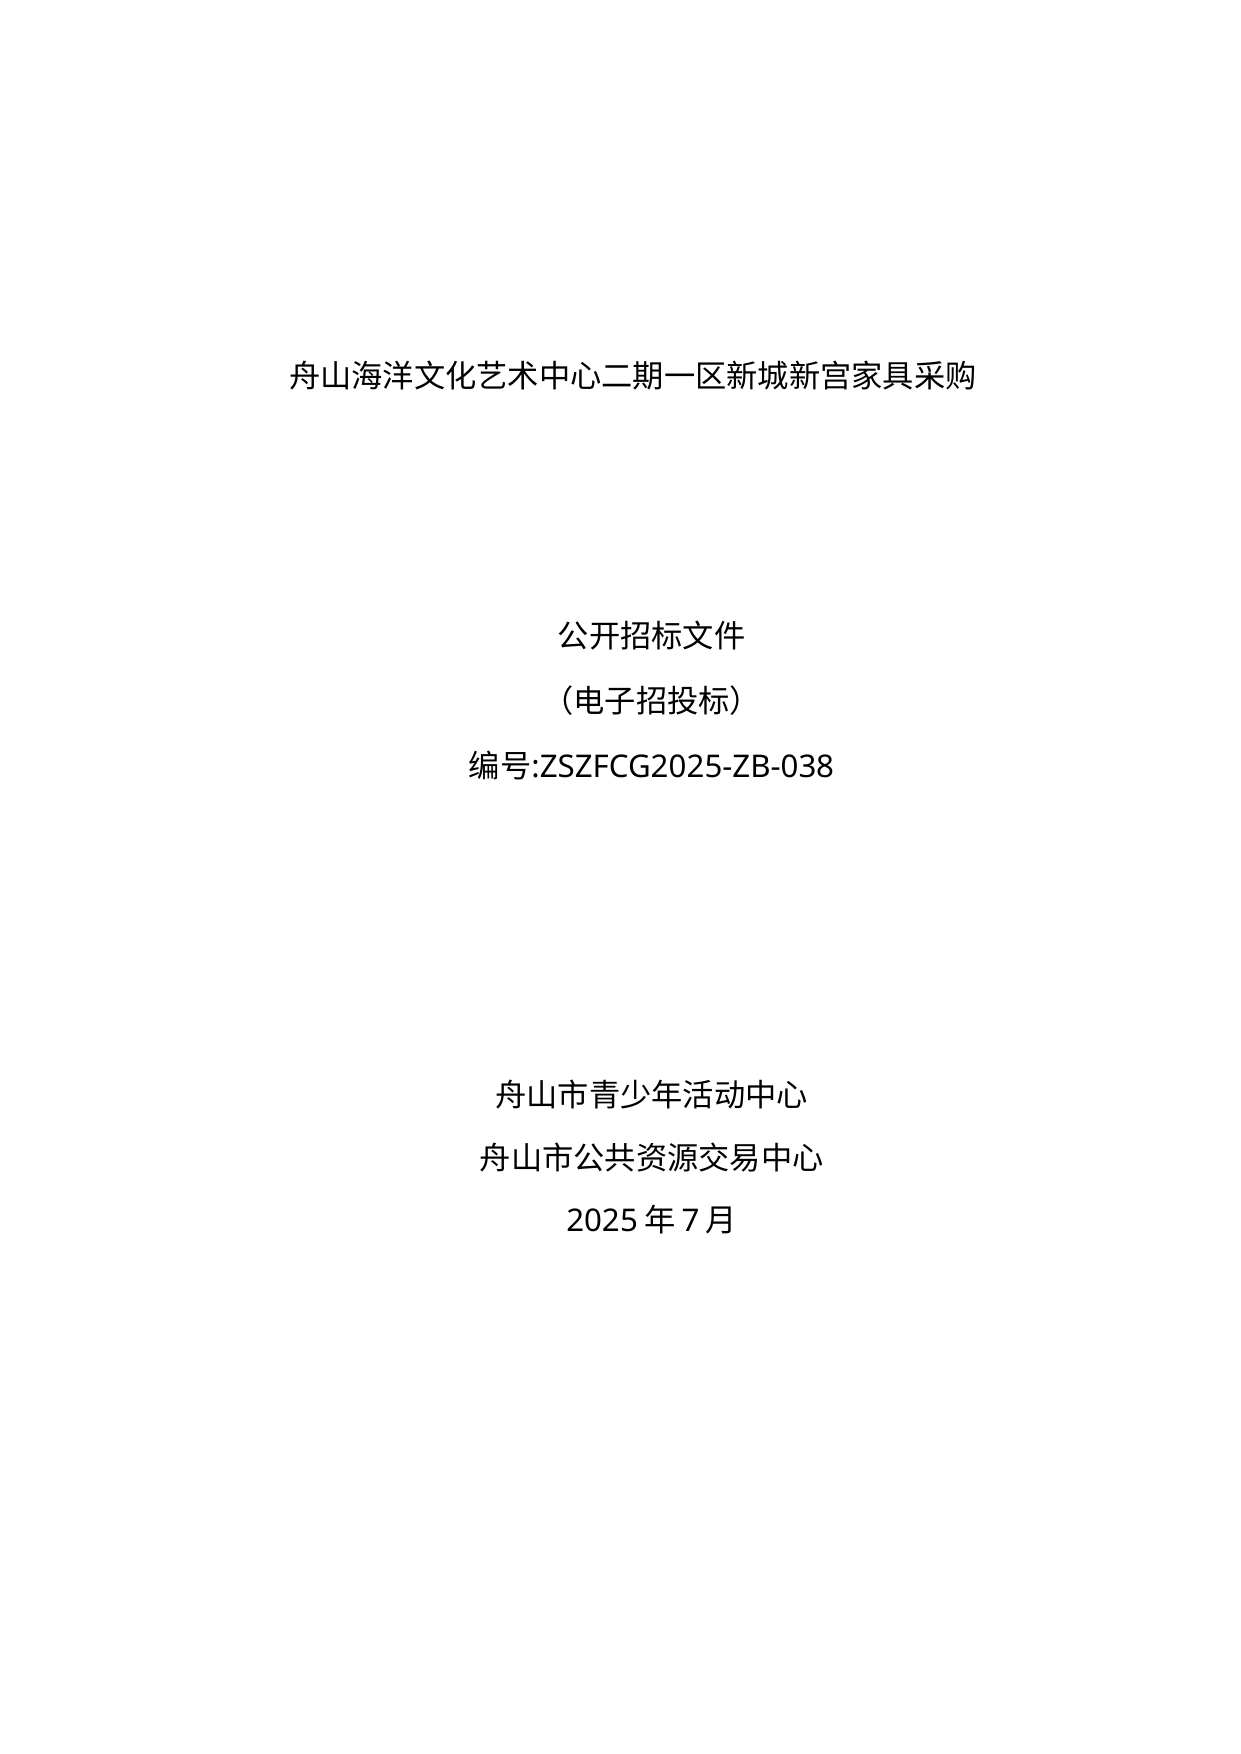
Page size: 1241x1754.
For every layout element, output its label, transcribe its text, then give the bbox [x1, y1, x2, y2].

text 舟山市青少年活动中心 [118, 1057, 1122, 1119]
text （电子招投标） [118, 667, 1122, 732]
text 公开招标文件 [118, 602, 1122, 667]
text 2025年7月 [118, 1182, 1122, 1244]
text 舟山海洋文化艺术中心二期一区新城新宫家具采购 [118, 342, 1122, 407]
text 舟山市公共资源交易中心 [118, 1119, 1122, 1182]
text 编号:ZSZFCG2025-ZB-038 [118, 732, 1122, 797]
